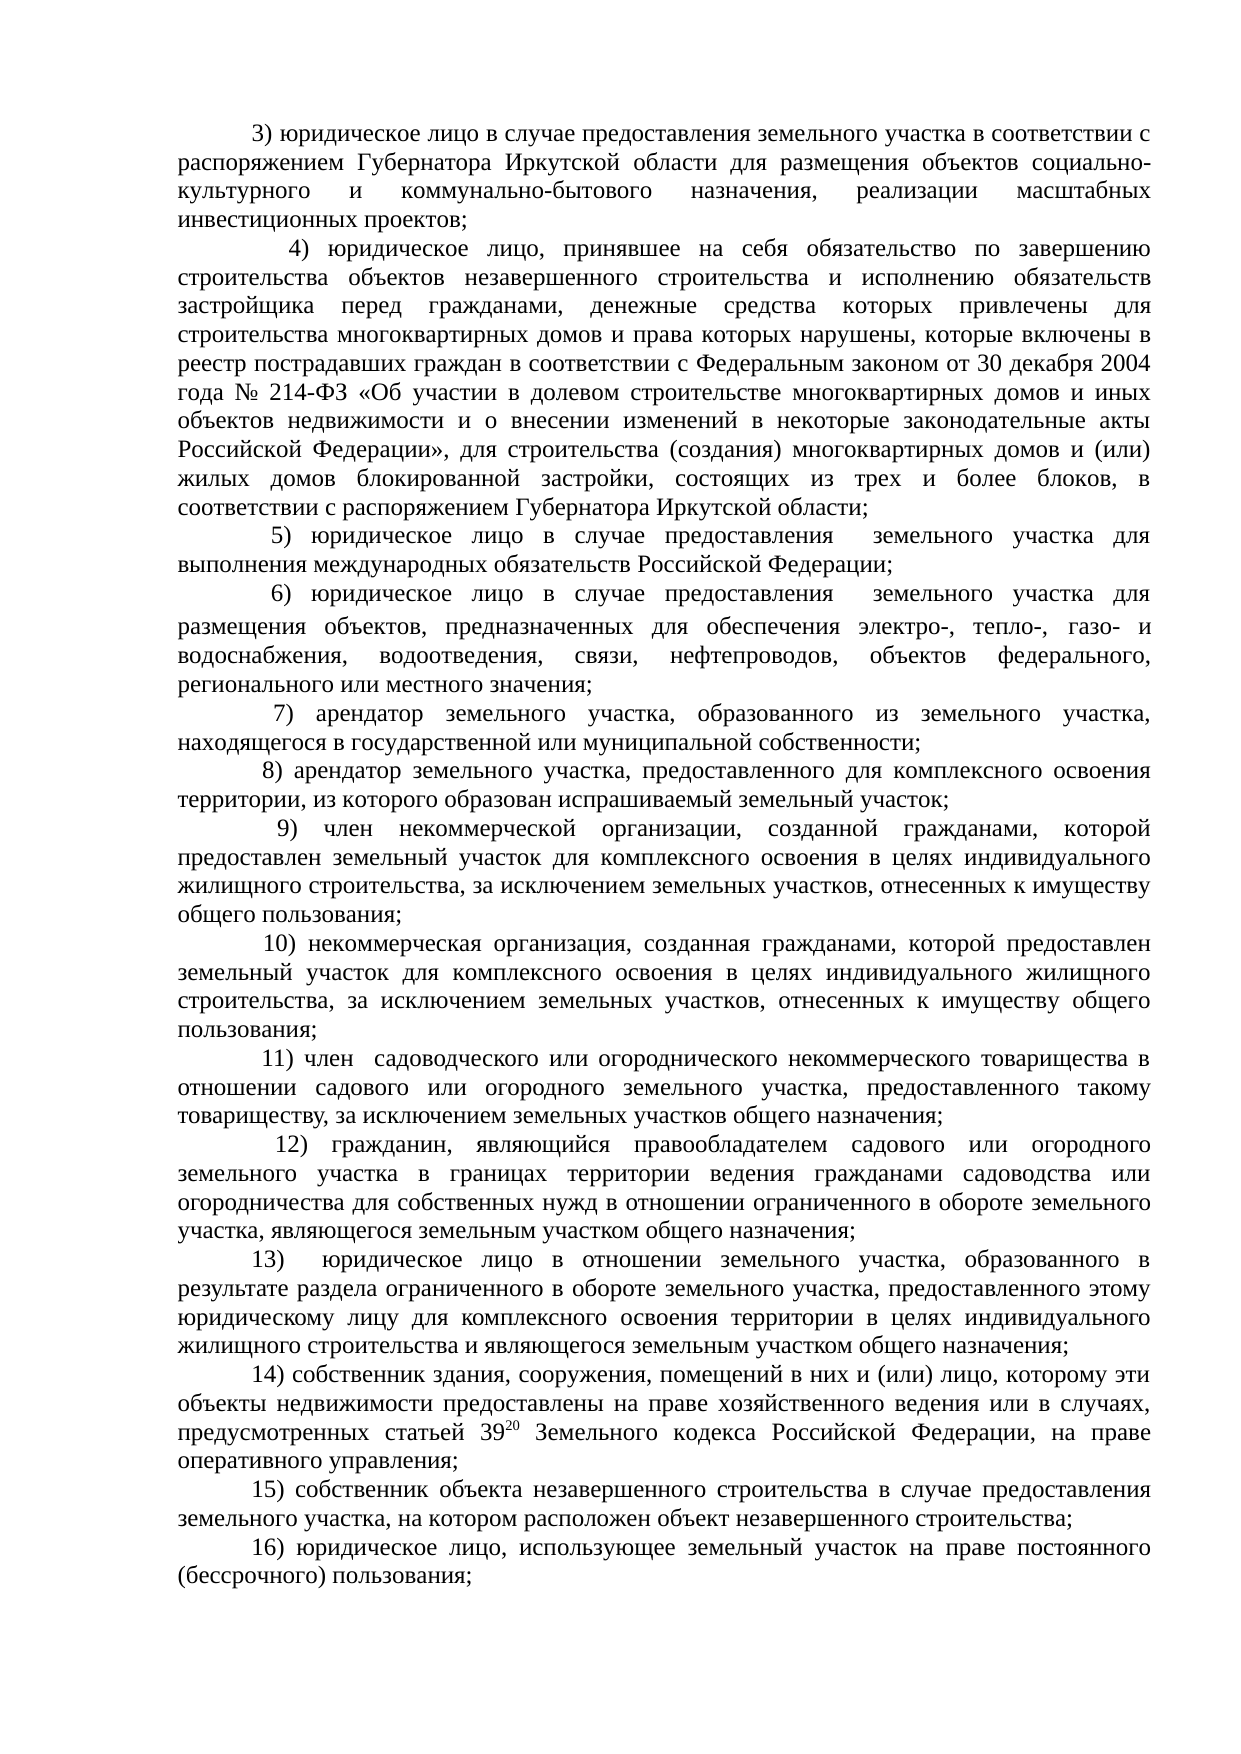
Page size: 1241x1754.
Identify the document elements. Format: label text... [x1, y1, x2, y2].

text 10) некоммерческая организация, созданная гражданами, которой предоставлен земельный участок для комплексного освоения в целях индивидуального жилищного строительства, за исключением земельных участков, отнесенных к имуществу общего пользования; [177, 928, 1152, 1043]
text 14) собственник здания, сооружения, помещений в них и (или) лицо, которому эти объекты недвижимости предоставлены на праве хозяйственного ведения или в случаях, предусмотренных статьей 3920 Земельного кодекса Российской Федерации, на праве оперативного управления; [177, 1359, 1152, 1474]
text 13) юридическое лицо в отношении земельного участка, образованного в результате раздела ограниченного в обороте земельного участка, предоставленного этому юридическому лицу для комплексного освоения территории в целях индивидуального жилищного строительства и являющегося земельным участком общего назначения; [177, 1244, 1152, 1359]
text 5) юридическое лицо в случае предоставления земельного участка для выполнения международных обязательств Российской Федерации; [177, 521, 1152, 578]
text 9) член некоммерческой организации, созданной гражданами, которой предоставлен земельный участок для комплексного освоения в целях индивидуального жилищного строительства, за исключением земельных участков, отнесенных к имуществу общего пользования; [177, 813, 1152, 928]
text 16) юридическое лицо, использующее земельный участок на праве постоянного (бессрочного) пользования; [177, 1532, 1152, 1589]
text 12) гражданин, являющийся правообладателем садового или огородного земельного участка в границах территории ведения гражданами садоводства или огородничества для собственных нужд в отношении ограниченного в обороте земельного участка, являющегося земельным участком общего назначения; [177, 1129, 1152, 1244]
text 8) арендатор земельного участка, предоставленного для комплексного освоения территории, из которого образован испрашиваемый земельный участок; [177, 755, 1152, 813]
text 3) юридическое лицо в случае предоставления земельного участка в соответствии с распоряжением Губернатора Иркутской области для размещения объектов социально-культурного и коммунально-бытового назначения, реализации масштабных инвестиционных проектов; [177, 118, 1152, 233]
text 6) юридическое лицо в случае предоставления земельного участка для размещения объектов, предназначенных для обеспечения электро-, тепло-, газо- и водоснабжения, водоотведения, связи, нефтепроводов, объектов федерального, регионального или местного значения; [177, 578, 1152, 698]
text 7) арендатор земельного участка, образованного из земельного участка, находящегося в государственной или муниципальной собственности; [177, 698, 1152, 755]
text 15) собственник объекта незавершенного строительства в случае предоставления земельного участка, на котором расположен объект незавершенного строительства; [177, 1474, 1152, 1532]
text 4) юридическое лицо, принявшее на себя обязательство по завершению строительства объектов незавершенного строительства и исполнению обязательств застройщика перед гражданами, денежные средства которых привлечены для строительства многоквартирных домов и права которых нарушены, которые включены в реестр пострадавших граждан в соответствии с Федеральным законом от 30 декабря 2004 года № 214-ФЗ «Об участии в долевом строительстве многоквартирных домов и иных объектов недвижимости и о внесении изменений в некоторые законодательные акты Российской Федерации», для строительства (создания) многоквартирных домов и (или) жилых домов блокированной застройки, состоящих из трех и более блоков, в соответствии с распоряжением Губернатора Иркутской области; [177, 233, 1152, 521]
text 11) член садоводческого или огороднического некоммерческого товарищества в отношении садового или огородного земельного участка, предоставленного такому товариществу, за исключением земельных участков общего назначения; [177, 1043, 1152, 1129]
